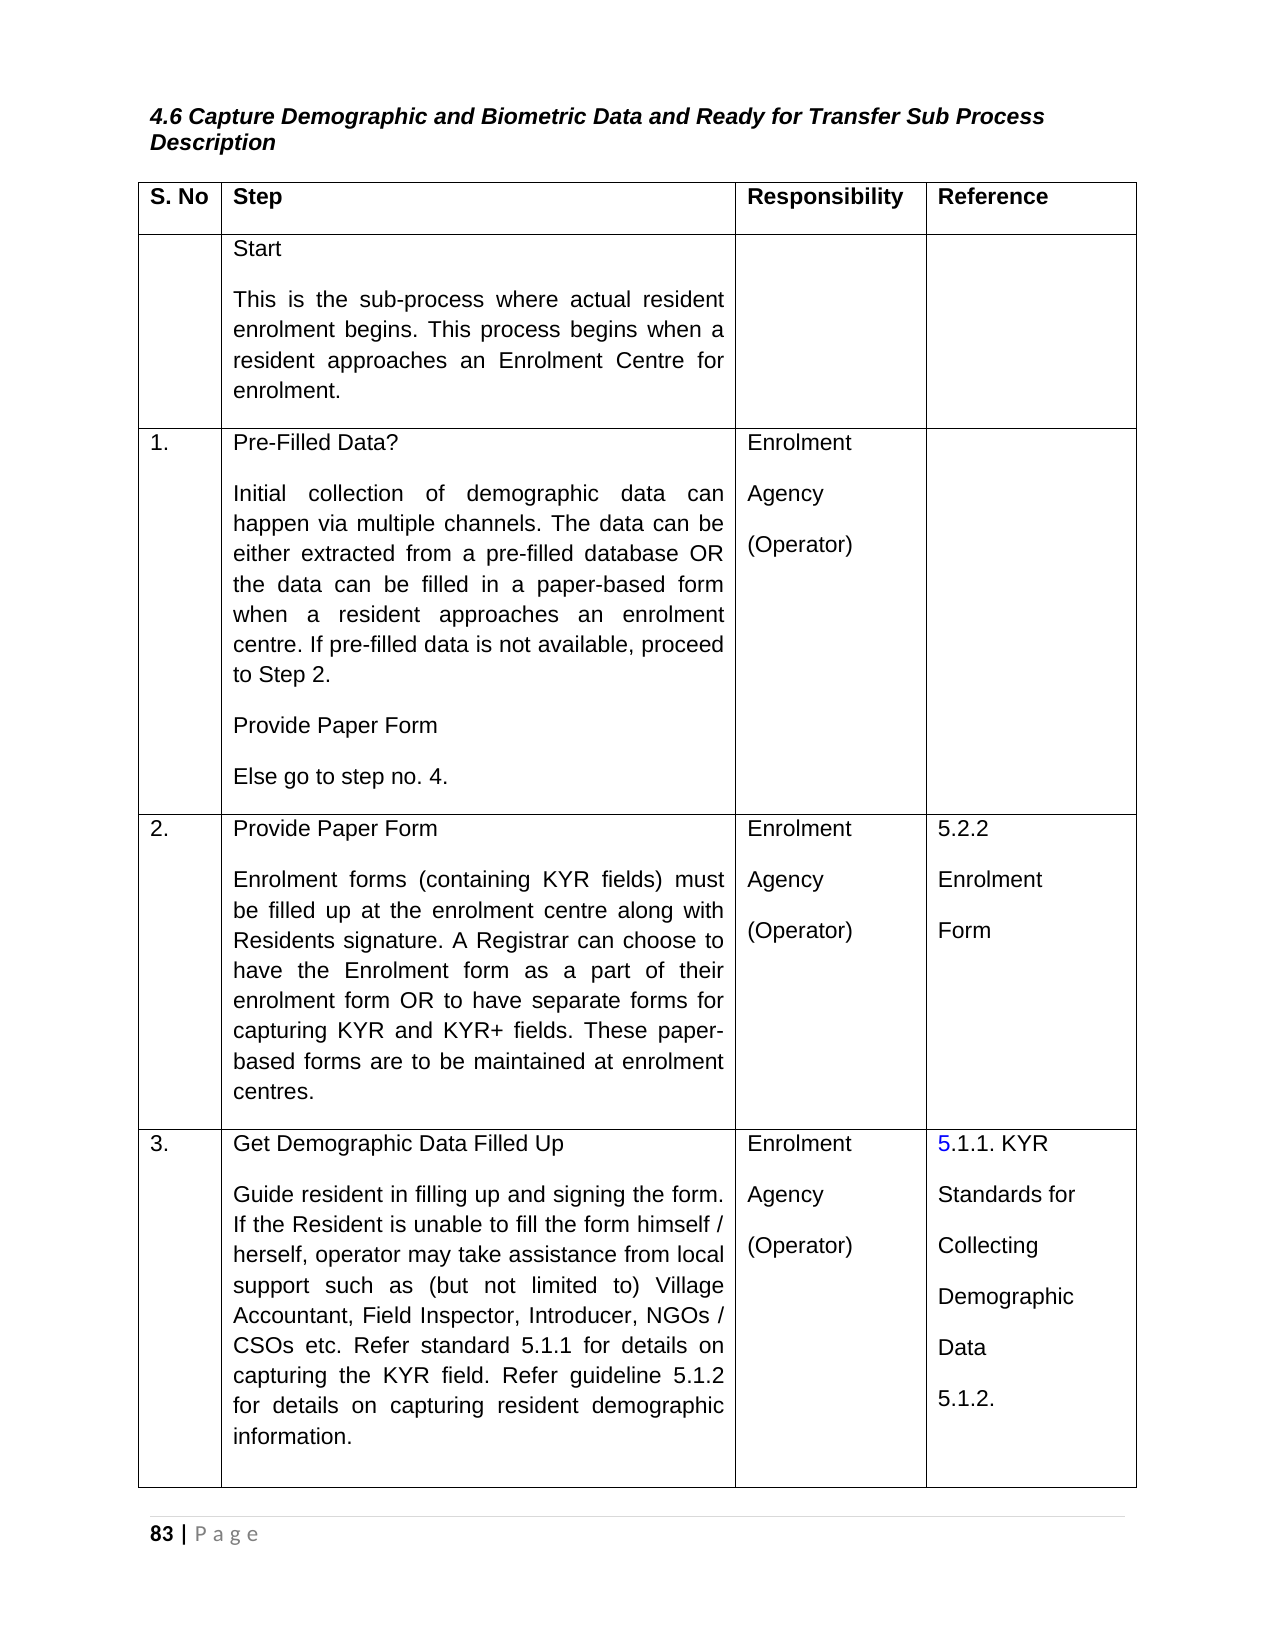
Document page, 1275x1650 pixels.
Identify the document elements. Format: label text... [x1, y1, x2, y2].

text 4.6 Capture Demographic and Biometric Data and Ready for Transfer Sub Process [150, 103, 1125, 129]
table_cell Start This is the sub-process where actual resident enrolment begins. This process begins when a resident approaches an Enrolment Centre for enrolment. [222, 235, 735, 428]
table_cell 2. [139, 815, 221, 1129]
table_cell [927, 1130, 1136, 1487]
table_cell [139, 235, 221, 428]
table_header Responsibility [736, 183, 926, 234]
table_header Reference [927, 183, 1136, 234]
text Description [150, 129, 1125, 156]
table_cell 5.2.2 Enrolment Form [927, 815, 1136, 1129]
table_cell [222, 1130, 735, 1487]
table_cell Pre-Filled Data? Initial collection of demographic data can happen via multiple channels. The data can be either extracted from a pre-filled database OR the data can be filled in a paper-based form when a resident approaches an enrolment centre. If pre-filled data is not available, proceed to Step 2. Provide Paper Form Else go to step no. 4. [222, 429, 735, 814]
table_cell 3. [139, 1130, 221, 1487]
table_cell Enrolment Agency (Operator) [736, 815, 926, 1129]
table_header S. No [139, 183, 221, 234]
table_cell [736, 235, 926, 428]
table_cell Enrolment Agency (Operator) [736, 429, 926, 814]
table_header Step [222, 183, 735, 234]
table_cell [736, 1130, 926, 1487]
table_cell [927, 235, 1136, 428]
table_cell [927, 429, 1136, 814]
table_cell 1. [139, 429, 221, 814]
table_cell Provide Paper Form Enrolment forms (containing KYR fields) must be filled up at the enrolment centre along with Residents signature. A Registrar can choose to have the Enrolment form as a part of their enrolment form OR to have separate forms for capturing KYR and KYR+ fields. These paper-based forms are to be maintained at enrolment centres. [222, 815, 735, 1129]
